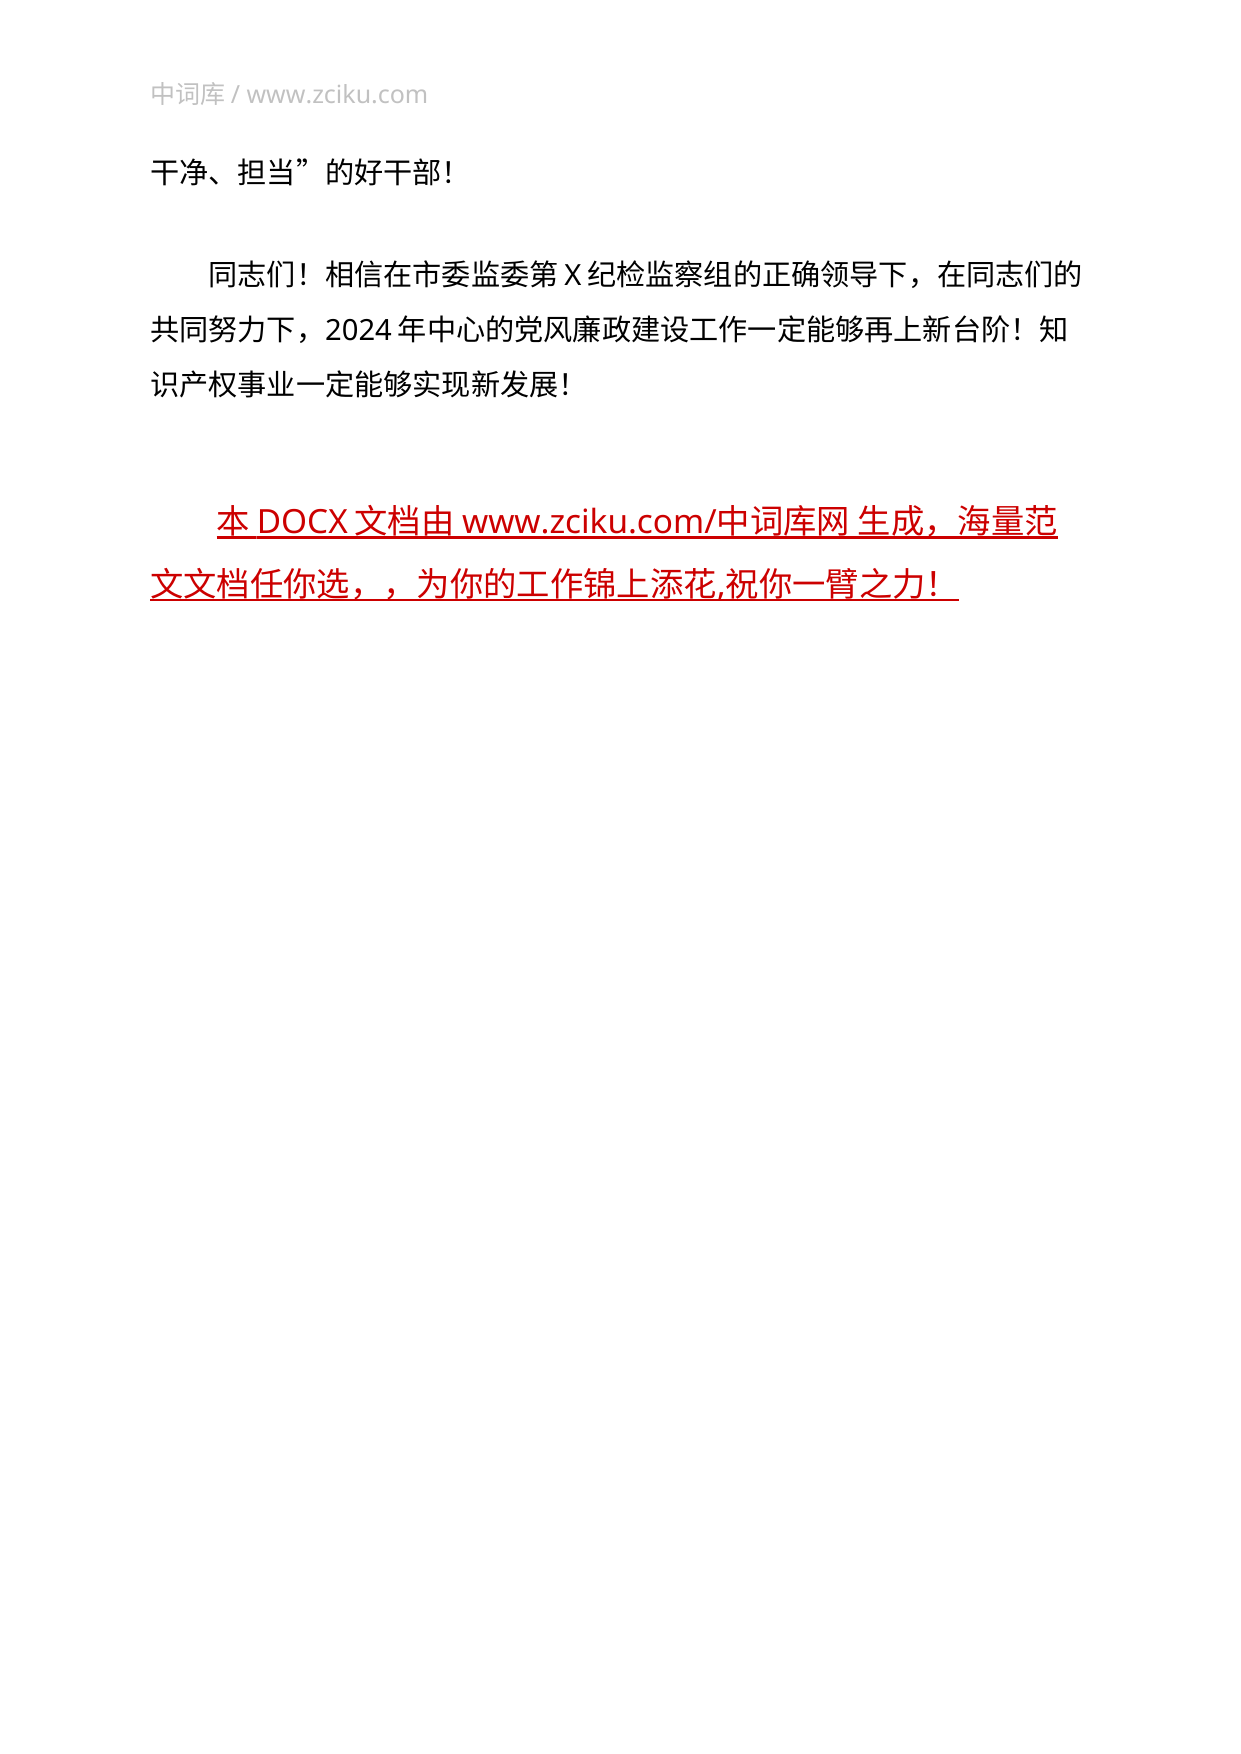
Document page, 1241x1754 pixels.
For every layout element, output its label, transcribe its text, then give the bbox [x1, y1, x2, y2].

text 本DOCX文档由 www.zciku.com/中词库网 生成，海量范文文档任你选，，为你的工作锦上添花,祝你一臂之力！ [150, 495, 1090, 606]
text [150, 150, 1090, 192]
text 同志们！相信在市委监委第X纪检监察组的正确领导下，在同志们的共同努力下，2024年中心的党风廉政建设工作一定能够再上新台阶！知识产权事业一定能够实现新发展！ [150, 252, 1090, 404]
